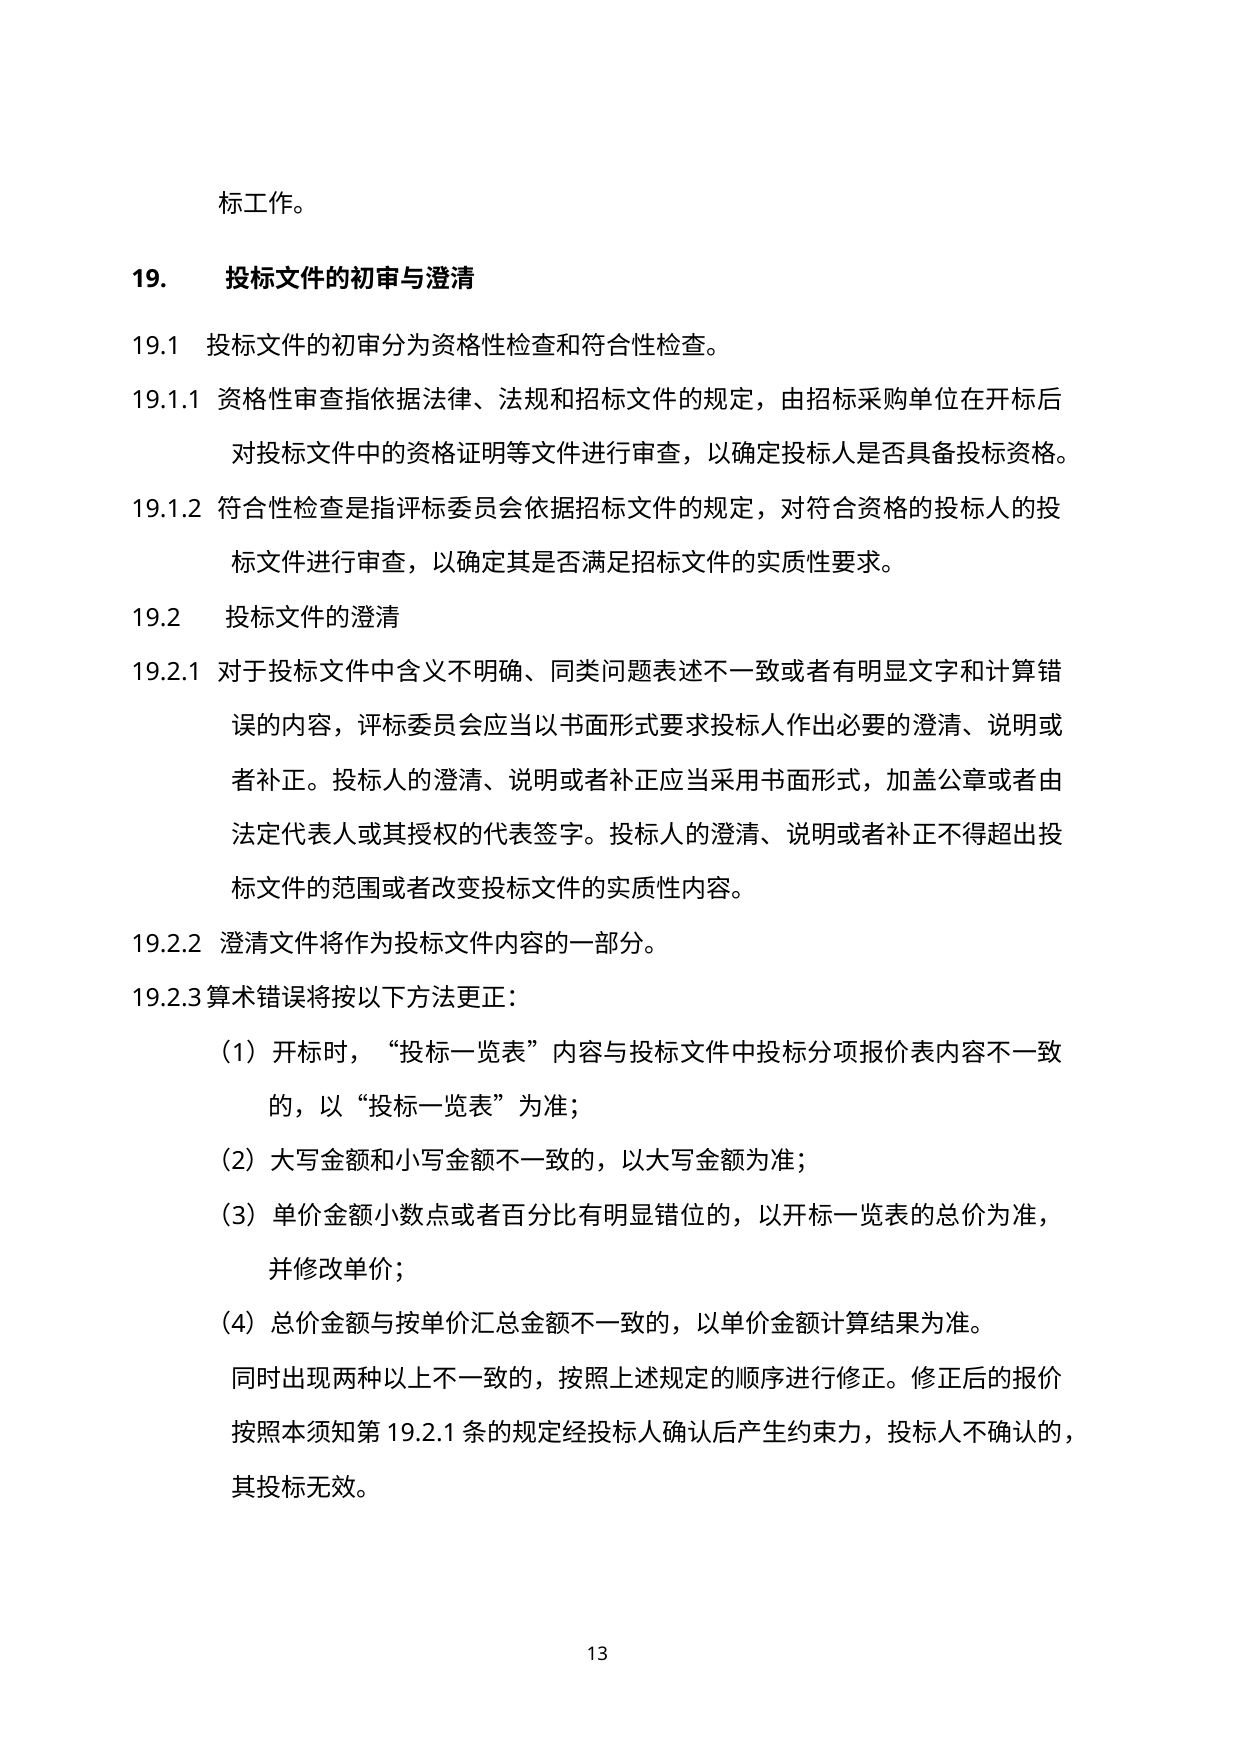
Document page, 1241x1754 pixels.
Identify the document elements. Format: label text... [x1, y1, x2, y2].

text 同时出现两种以上不一致的，按照上述规定的顺序进行修正。修正后的报价按照本须知第19.2.1条的规定经投标人确认后产生约束力，投标人不确认的，其投标无效。 [231, 1358, 1063, 1503]
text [131, 183, 1063, 219]
text （1）开标时，“投标一览表”内容与投标文件中投标分项报价表内容不一致的，以“投标一览表”为准； [206, 1032, 1063, 1123]
list 澄清文件将作为投标文件内容的一部分。 [131, 923, 1063, 959]
subtitle 19. 投标文件的初审与澄清 [131, 258, 1063, 294]
text （4）总价金额与按单价汇总金额不一致的，以单价金额计算结果为准。 [206, 1304, 1063, 1340]
list 算术错误将按以下方法更正： [131, 978, 1063, 1014]
text 19.1.2 符合性检查是指评标委员会依据招标文件的规定，对符合资格的投标人的投标文件进行审查，以确定其是否满足招标文件的实质性要求。 [131, 488, 1063, 579]
text 19.1.1 资格性审查指依据法律、法规和招标文件的规定，由招标采购单位在开标后对投标文件中的资格证明等文件进行审查，以确定投标人是否具备投标资格。 [131, 379, 1063, 470]
text （3）单价金额小数点或者百分比有明显错位的，以开标一览表的总价为准，并修改单价； [206, 1195, 1063, 1286]
text 19.1 投标文件的初审分为资格性检查和符合性检查。 [131, 325, 1063, 361]
text 19.2 投标文件的澄清 [131, 597, 1063, 633]
text 19.2.1 对于投标文件中含义不明确、同类问题表述不一致或者有明显文字和计算错误的内容，评标委员会应当以书面形式要求投标人作出必要的澄清、说明或者补正。投标人的澄清、说明或者补正应当采用书面形式，加盖公章或者由法定代表人或其授权的代表签字。投标人的澄清、说明或者补正不得超出投标文件的范围或者改变投标文件的实质性内容。 [131, 651, 1063, 905]
text （2）大写金额和小写金额不一致的，以大写金额为准； [206, 1141, 1063, 1177]
